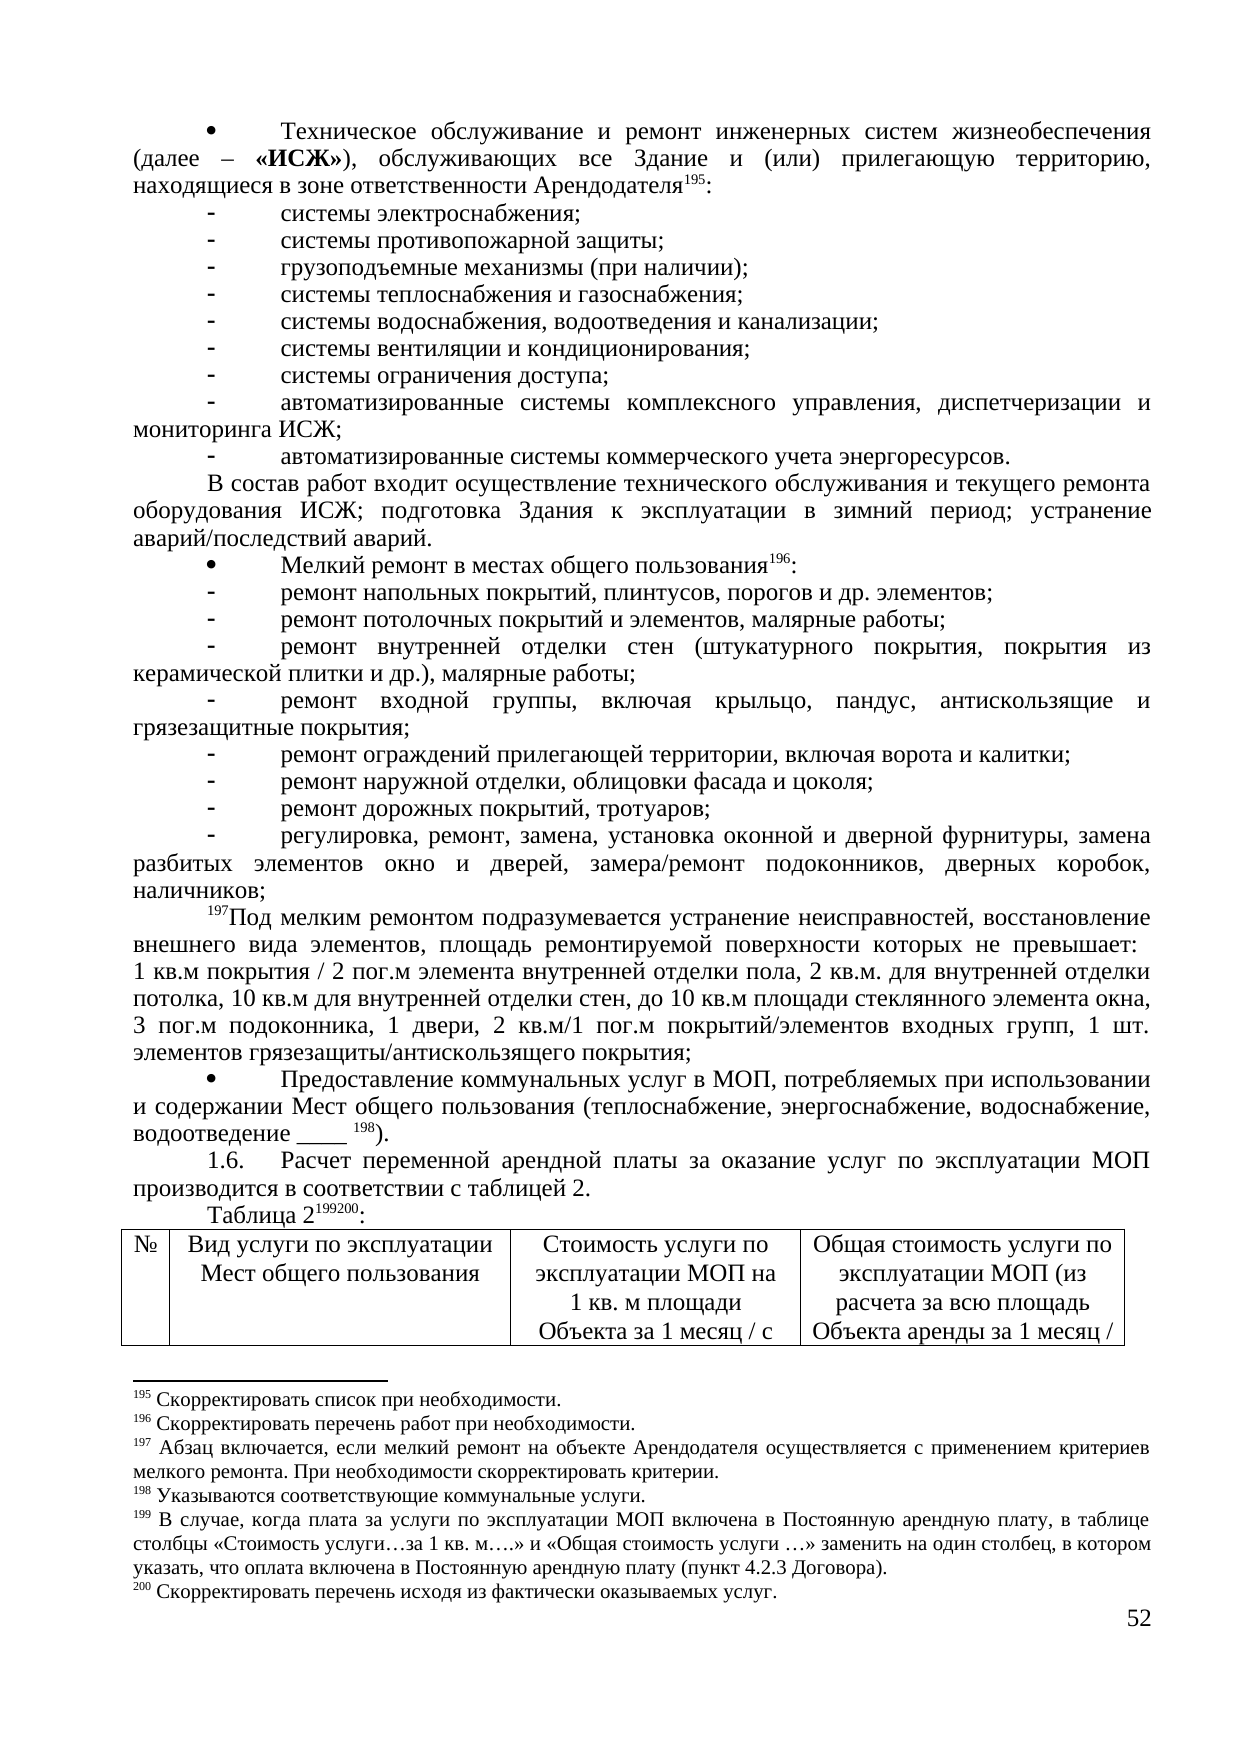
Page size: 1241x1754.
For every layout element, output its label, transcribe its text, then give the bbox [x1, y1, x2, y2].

list Мелкий ремонт в местах общего пользования: [133, 551, 1152, 578]
list системы ограничения доступа; [133, 362, 1152, 389]
list ремонт ограждений прилегающей территории, включая ворота и калитки; [133, 741, 1152, 768]
list ремонт наружной отделки, облицовки фасада и цоколя; [133, 768, 1152, 795]
list грузоподъемные механизмы (при наличии); [133, 253, 1152, 281]
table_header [801, 1230, 1124, 1344]
list автоматизированные системы комплексного управления, диспетчеризации и мониторинга ИСЖ; [133, 389, 1152, 443]
table_header № [122, 1230, 169, 1344]
list Техническое обслуживание и ремонт инженерных систем жизнеобеспечения (далее – «ИСЖ»), обслуживающих все Здание и (или) прилегающую территорию, находящиеся в зоне ответственности Арендодателя: [133, 118, 1152, 199]
list ремонт потолочных покрытий и элементов, малярные работы; [133, 606, 1152, 633]
text В состав работ входит осуществление технического обслуживания и текущего ремонта оборудования ИСЖ; подготовка Здания к эксплуатации в зимний период; устранение аварий/последствий аварий. [133, 470, 1152, 551]
list системы противопожарной защиты; [133, 226, 1152, 253]
list Расчет переменной арендной платы за оказание услуг по эксплуатации МОП производится в соответствии с таблицей 2. [133, 1147, 1152, 1201]
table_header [511, 1230, 800, 1344]
list ремонт входной группы, включая крыльцо, пандус, антискользящие и грязезащитные покрытия; [133, 687, 1152, 741]
text Таблица 2: [133, 1201, 1152, 1228]
list системы теплоснабжения и газоснабжения; [133, 281, 1152, 308]
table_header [170, 1230, 510, 1344]
list ремонт дорожных покрытий, тротуаров; [133, 795, 1152, 822]
list регулировка, ремонт, замена, установка оконной и дверной фурнитуры, замена разбитых элементов окно и дверей, замера/ремонт подоконников, дверных коробок, наличников; [133, 822, 1152, 903]
list автоматизированные системы коммерческого учета энергоресурсов. [133, 443, 1152, 470]
list системы вентиляции и кондиционирования; [133, 335, 1152, 362]
list Предоставление коммунальных услуг в МОП, потребляемых при использовании и содержании Мест общего пользования (теплоснабжение, энергоснабжение, водоснабжение, водоотведение ____ ). [133, 1066, 1152, 1147]
list системы электроснабжения; [133, 199, 1152, 226]
list ремонт внутренней отделки стен (штукатурного покрытия, покрытия из керамической плитки и др.), малярные работы; [133, 633, 1152, 687]
list ремонт напольных покрытий, плинтусов, порогов и др. элементов; [133, 578, 1152, 606]
list системы водоснабжения, водоотведения и канализации; [133, 308, 1152, 335]
text Под мелким ремонтом подразумевается устранение неисправностей, восстановление внешнего вида элементов, площадь ремонтируемой поверхности которых не превышает: 1 кв.м покрытия / 2 пог.м элемента внутренней отделки пола, 2 кв.м. для внутренней отделки потолка, 10 кв.м для внутренней отделки стен, до 10 кв.м площади стеклянного элемента окна, 3 пог.м подоконника, 1 двери, 2 кв.м/1 пог.м покрытий/элементов входных групп, 1 шт. элементов грязезащиты/антискользящего покрытия; [133, 903, 1152, 1066]
